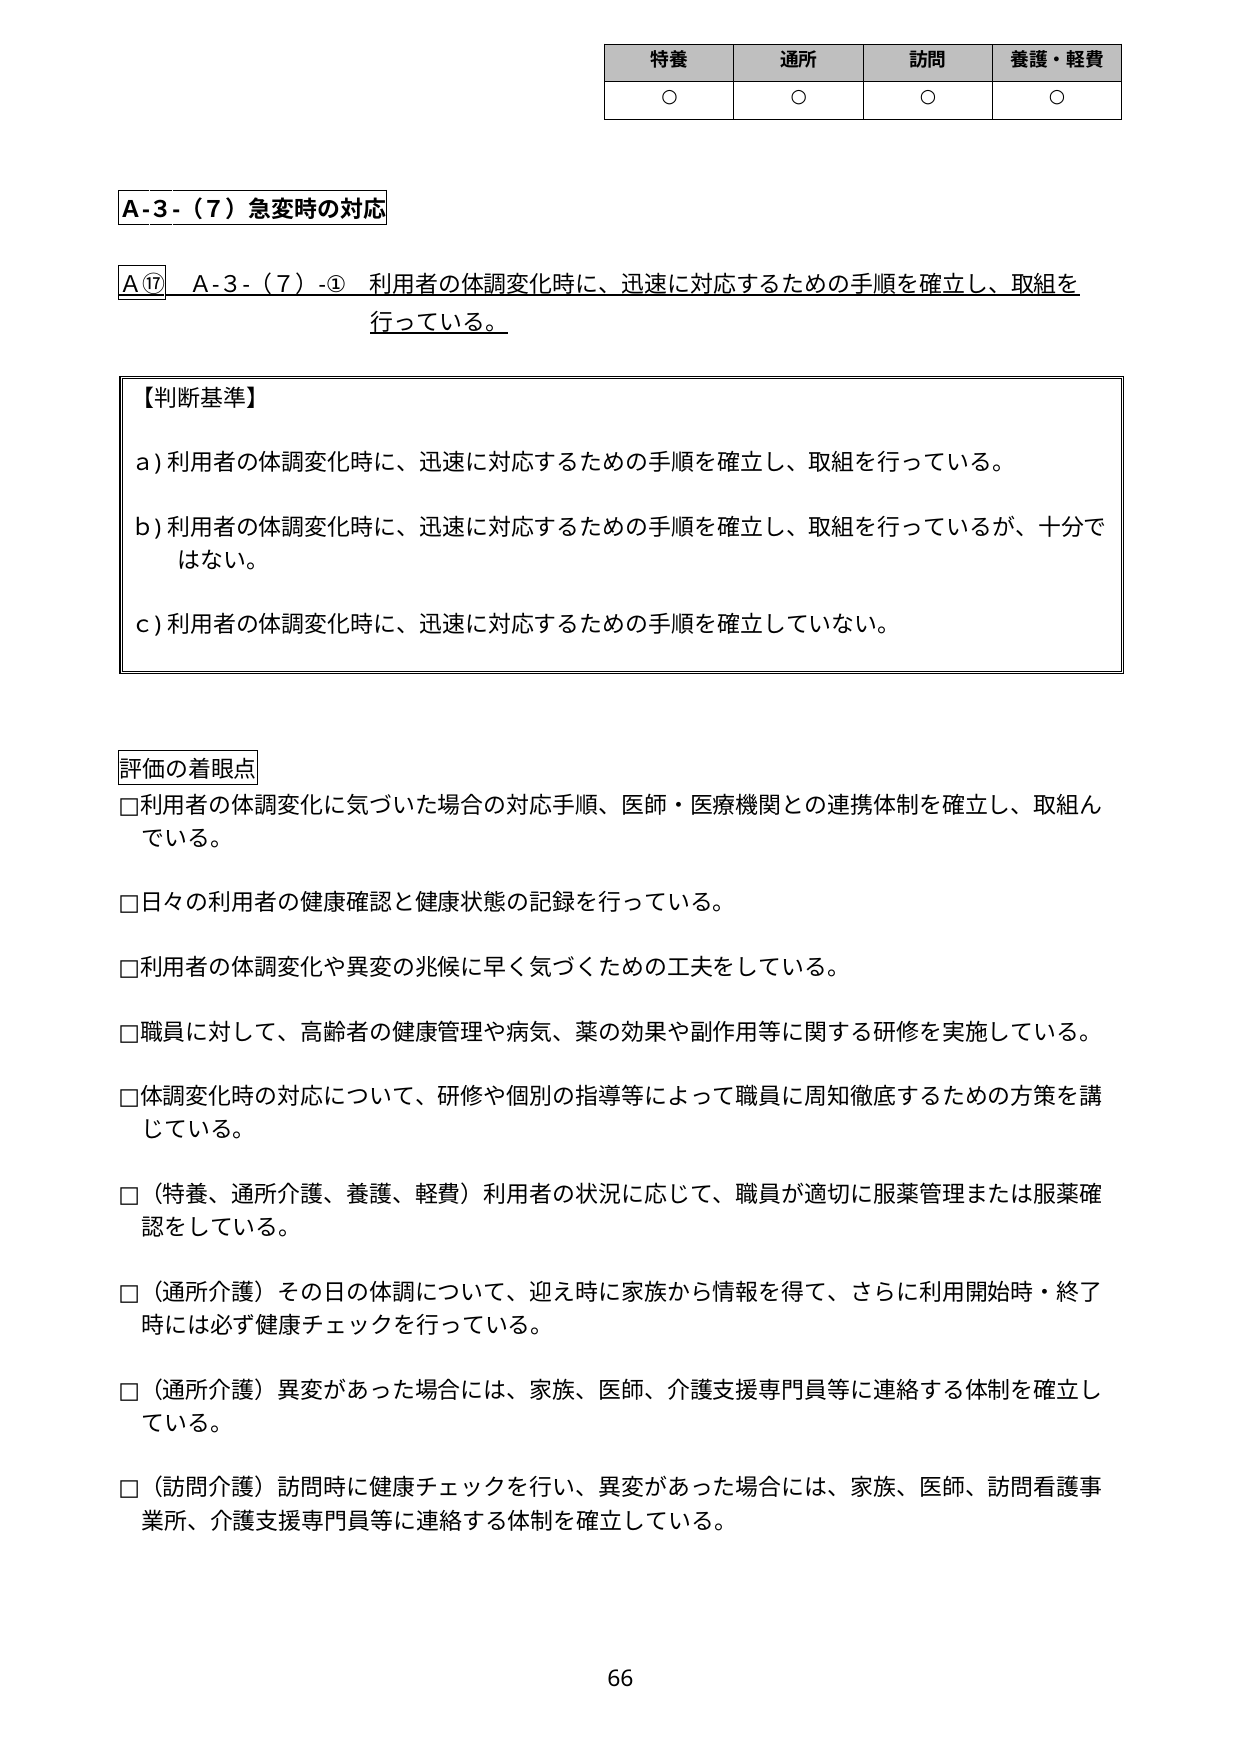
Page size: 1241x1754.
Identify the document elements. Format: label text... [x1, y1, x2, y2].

text □体調変化時の対応について、研修や個別の指導等によって職員に周知徹底するための方策を講じている。 [118, 1078, 1122, 1144]
text □日々の利用者の健康確認と健康状態の記録を行っている。 [118, 884, 1122, 918]
text □（通所介護）その日の体調について、迎え時に家族から情報を得て、さらに利用開始時・終了時には必ず健康チェックを行っている。 [118, 1274, 1122, 1340]
text □利用者の体調変化や異変の兆候に早く気づくための工夫をしている。 [118, 949, 1122, 982]
text 評価の着眼点 [118, 749, 1122, 786]
text □（特養、通所介護、養護、軽費）利用者の状況に応じて、職員が適切に服薬管理または服薬確認をしている。 [118, 1176, 1122, 1242]
table_header 【判断基準】 ａ) 利用者の体調変化時に、迅速に対応するための手順を確立し、取組を行っている。 ｂ) 利用者の体調変化時に、迅速に対応するための手順を確立し、取組を行っているが、十分ではない。 ｃ) 利用者の体調変化時に、迅速に対応するための手順を確立していない。 [123, 379, 1121, 671]
text Ａ-３-（７）急変時の対応 [119, 189, 1122, 226]
text □（訪問介護）訪問時に健康チェックを行い、異変があった場合には、家族、医師、訪問看護事業所、介護支援専門員等に連絡する体制を確立している。 [118, 1469, 1122, 1536]
text □利用者の体調変化に気づいた場合の対応手順、医師・医療機関との連携体制を確立し、取組んでいる。 [118, 786, 1122, 853]
text □（通所介護）異変があった場合には、家族、医師、介護支援専門員等に連絡する体制を確立している。 [118, 1371, 1122, 1438]
text Ａ⑰ Ａ-３-（７）-① 利用者の体調変化時に、迅速に対応するための手順を確立し、取組を行っている。 [118, 264, 1122, 339]
text □職員に対して、高齢者の健康管理や病気、薬の効果や副作用等に関する研修を実施している。 [118, 1013, 1122, 1047]
